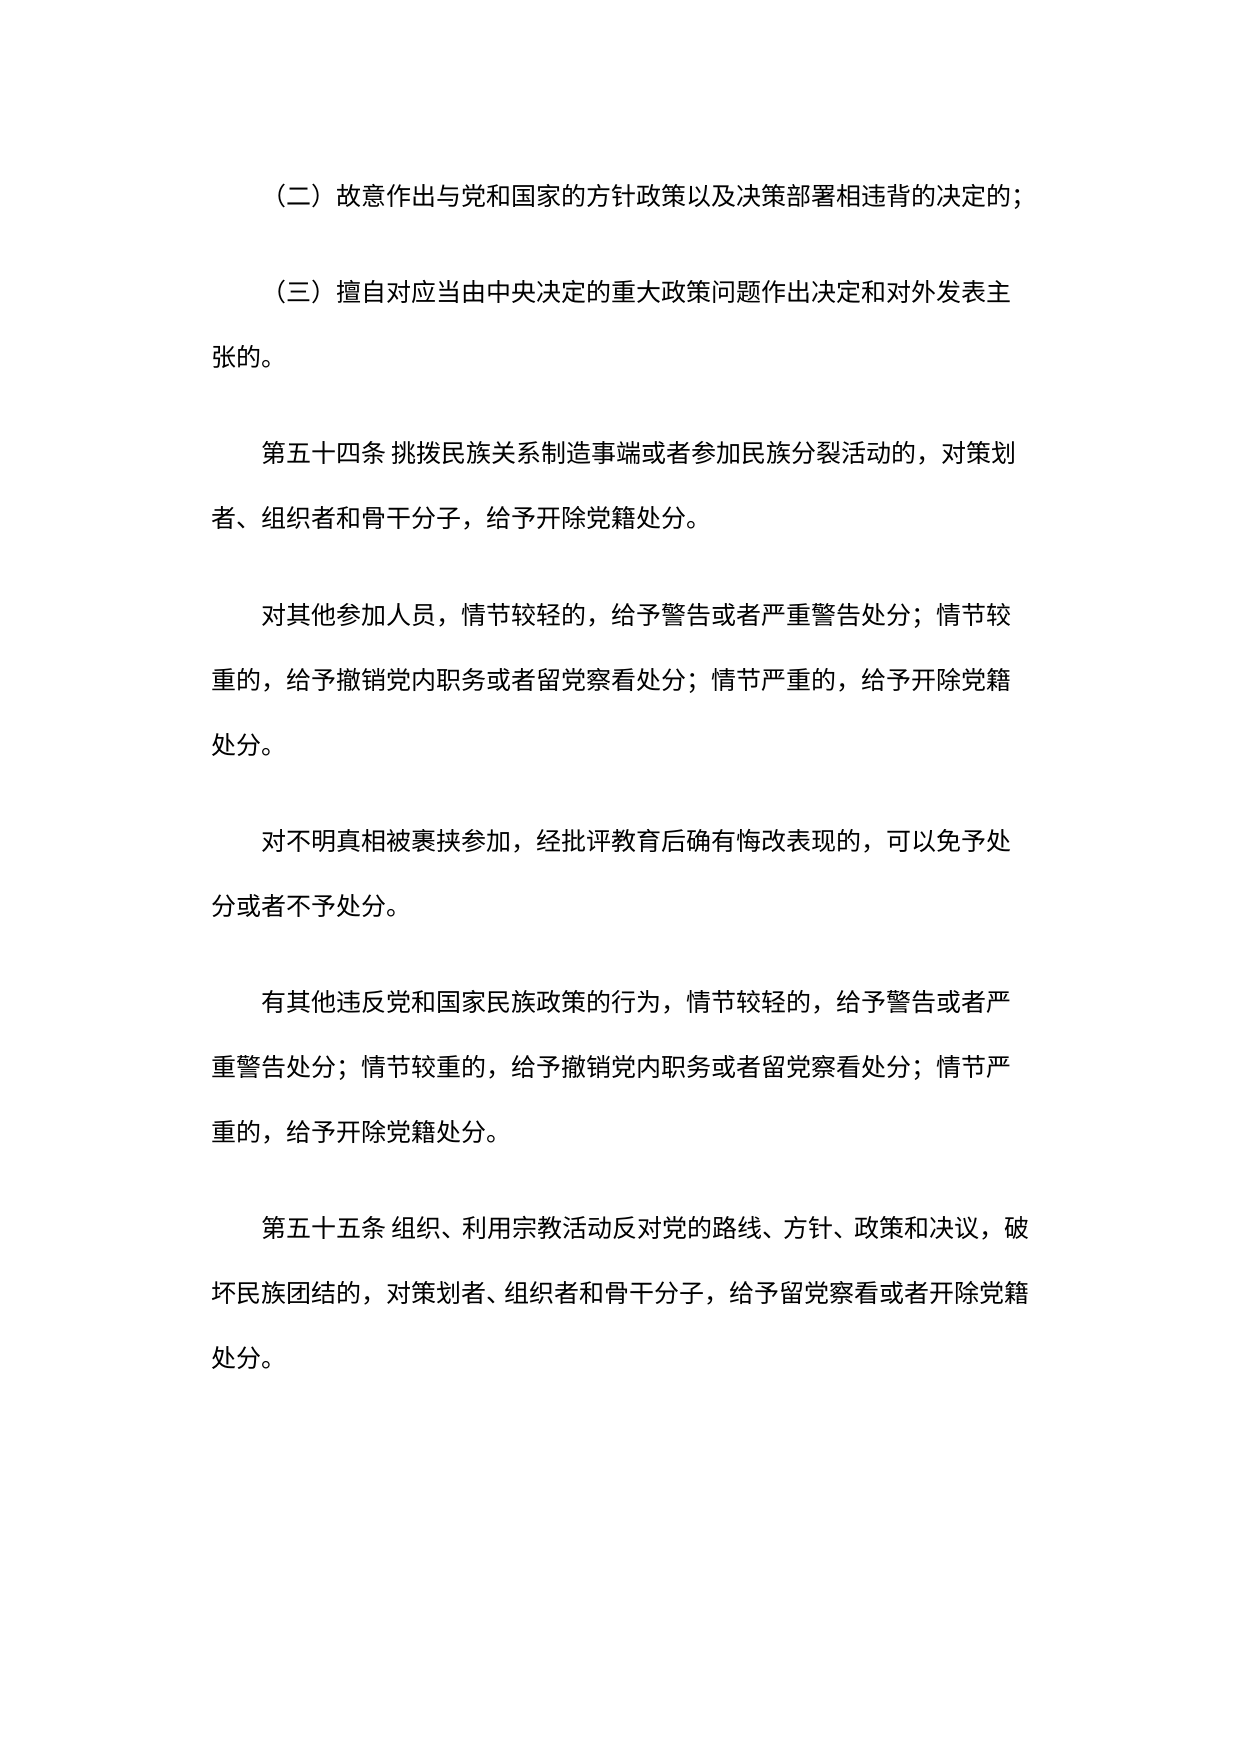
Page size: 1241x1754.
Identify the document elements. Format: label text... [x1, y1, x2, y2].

text 对其他参加人员，情节较轻的，给予警告或者严重警告处分；情节较重的，给予撤销党内职务或者留党察看处分；情节严重的，给予开除党籍处分。 [211, 903, 1029, 1098]
text （一）拒不执行党和国家的方针政策以及决策部署的； [211, 388, 1029, 453]
text （二）故意作出与党和国家的方针政策以及决策部署相违背的决定的； [211, 484, 1029, 549]
text 有其他违反党和国家民族政策的行为，情节较轻的，给予警告或者严重警告处分；情节较重的，给予撤销党内职务或者留党察看处分；情节严重的，给予开除党籍处分。 [211, 1291, 1029, 1486]
text 第五十四条 挑拨民族关系制造事端或者参加民族分裂活动的，对策划者、组织者和骨干分子，给予开除党籍处分。 [211, 742, 1029, 872]
text （三）擅自对应当由中央决定的重大政策问题作出决定和对外发表主张的。 [211, 581, 1029, 711]
text 对不明真相被裹挟参加，经批评教育后确有悔改表现的，可以免予处分或者不予处分。 [211, 1129, 1029, 1259]
text 第五十三条 有下列行为之一的，对直接责任者和领导责任者，给予严重警告或者撤销党内职务处分；情节严重的，给予留党察看或者开除党籍处分： [211, 162, 1029, 357]
